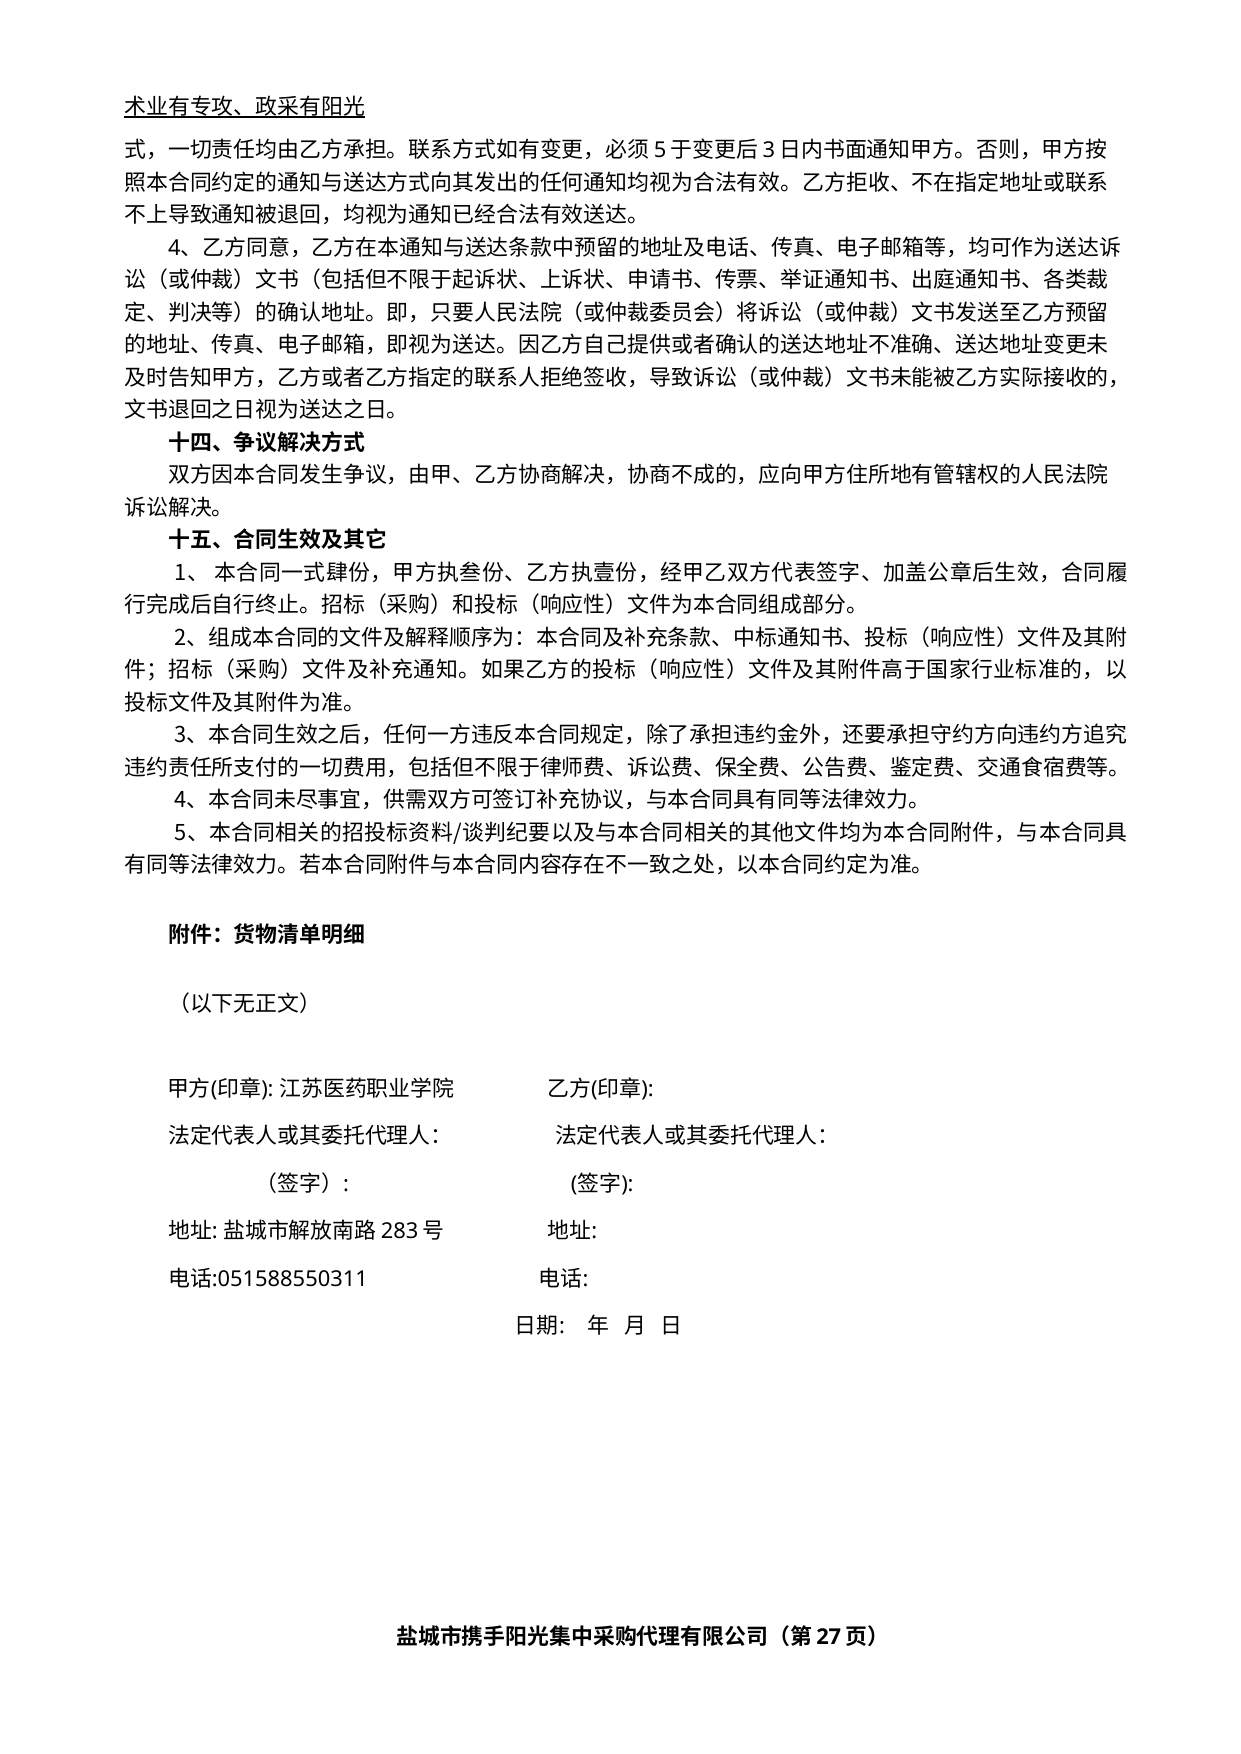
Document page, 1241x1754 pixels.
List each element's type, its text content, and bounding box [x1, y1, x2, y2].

text 十五、合同生效及其它 [124, 522, 1128, 554]
text 地址: 盐城市解放南路283号 地址: [168, 1213, 1128, 1245]
text 甲方(印章): 江苏医药职业学院 乙方(印章): [124, 1071, 1128, 1102]
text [124, 132, 1128, 229]
text 5、本合同相关的招投标资料/谈判纪要以及与本合同相关的其他文件均为本合同附件，与本合同具有同等法律效力。若本合同附件与本合同内容存在不一致之处，以本合同约定为准。 [124, 814, 1128, 879]
text 附件：货物清单明细 [124, 916, 1128, 949]
text 法定代表人或其委托代理人： 法定代表人或其委托代理人： [124, 1118, 1128, 1150]
text 1、 本合同一式肆份，甲方执叁份、乙方执壹份，经甲乙双方代表签字、加盖公章后生效，合同履行完成后自行终止。招标（采购）和投标（响应性）文件为本合同组成部分。 [124, 554, 1128, 619]
text 日期: 年 月 日 [124, 1308, 1128, 1340]
text 4、本合同未尽事宜，供需双方可签订补充协议，与本合同具有同等法律效力。 [124, 782, 1128, 814]
text （签字）: (签字): [124, 1166, 1128, 1197]
text 4、乙方同意，乙方在本通知与送达条款中预留的地址及电话、传真、电子邮箱等，均可作为送达诉讼（或仲裁）文书（包括但不限于起诉状、上诉状、申请书、传票、举证通知书、出庭通知书、各类裁定、判决等）的确认地址。即，只要人民法院（或仲裁委员会）将诉讼（或仲裁）文书发送至乙方预留的地址、传真、电子邮箱，即视为送达。因乙方自己提供或者确认的送达地址不准确、送达地址变更未及时告知甲方，乙方或者乙方指定的联系人拒绝签收，导致诉讼（或仲裁）文书未能被乙方实际接收的，文书退回之日视为送达之日。 [124, 229, 1128, 424]
text 双方因本合同发生争议，由甲、乙方协商解决，协商不成的，应向甲方住所地有管辖权的人民法院诉讼解决。 [124, 457, 1128, 522]
text 3、本合同生效之后，任何一方违反本合同规定，除了承担违约金外，还要承担守约方向违约方追究违约责任所支付的一切费用，包括但不限于律师费、诉讼费、保全费、公告费、鉴定费、交通食宿费等。 [124, 717, 1128, 782]
text （以下无正文） [124, 986, 1128, 1018]
text 2、组成本合同的文件及解释顺序为：本合同及补充条款、中标通知书、投标（响应性）文件及其附件；招标（采购）文件及补充通知。如果乙方的投标（响应性）文件及其附件高于国家行业标准的，以投标文件及其附件为准。 [124, 619, 1128, 717]
text 电话:051588550311 电话: [124, 1261, 1128, 1293]
text 十四、争议解决方式 [124, 424, 1128, 457]
